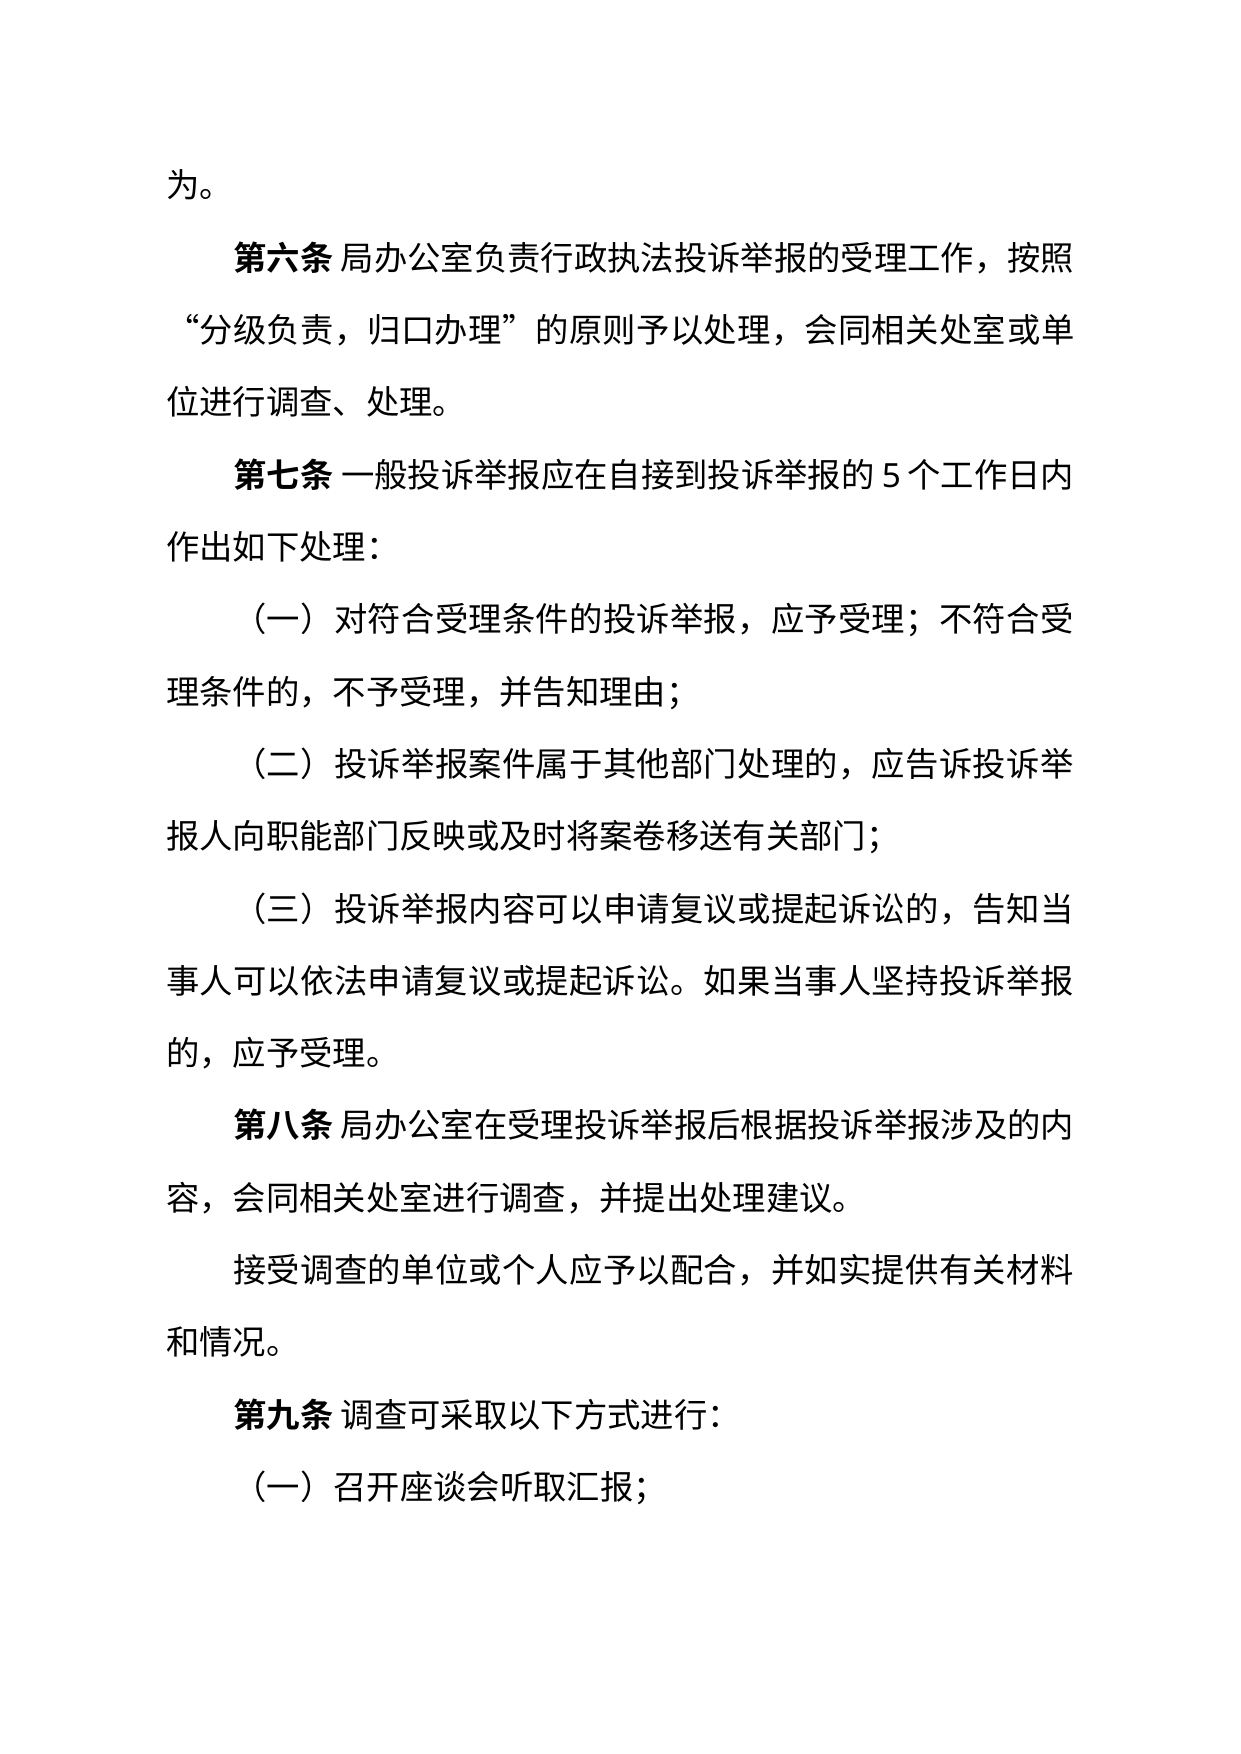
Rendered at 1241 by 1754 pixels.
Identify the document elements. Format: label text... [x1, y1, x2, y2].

text （三）投诉举报内容可以申请复议或提起诉讼的，告知当事人可以依法申请复议或提起诉讼。如果当事人坚持投诉举报的，应予受理。 [166, 882, 1074, 1075]
text 第九条 调查可采取以下方式进行： [166, 1388, 1074, 1437]
text 接受调查的单位或个人应予以配合，并如实提供有关材料和情况。 [166, 1244, 1074, 1364]
text 第六条 局办公室负责行政执法投诉举报的受理工作，按照“分级负责，归口办理”的原则予以处理，会同相关处室或单位进行调查、处理。 [166, 231, 1074, 424]
text 第七条 一般投诉举报应在自接到投诉举报的5个工作日内作出如下处理： [166, 448, 1074, 569]
text （一）对符合受理条件的投诉举报，应予受理；不符合受理条件的，不予受理，并告知理由； [166, 593, 1074, 714]
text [166, 159, 1074, 207]
text （一）召开座谈会听取汇报； [166, 1461, 1074, 1509]
text 第八条 局办公室在受理投诉举报后根据投诉举报涉及的内容，会同相关处室进行调查，并提出处理建议。 [166, 1099, 1074, 1220]
text （二）投诉举报案件属于其他部门处理的，应告诉投诉举报人向职能部门反映或及时将案卷移送有关部门； [166, 738, 1074, 858]
